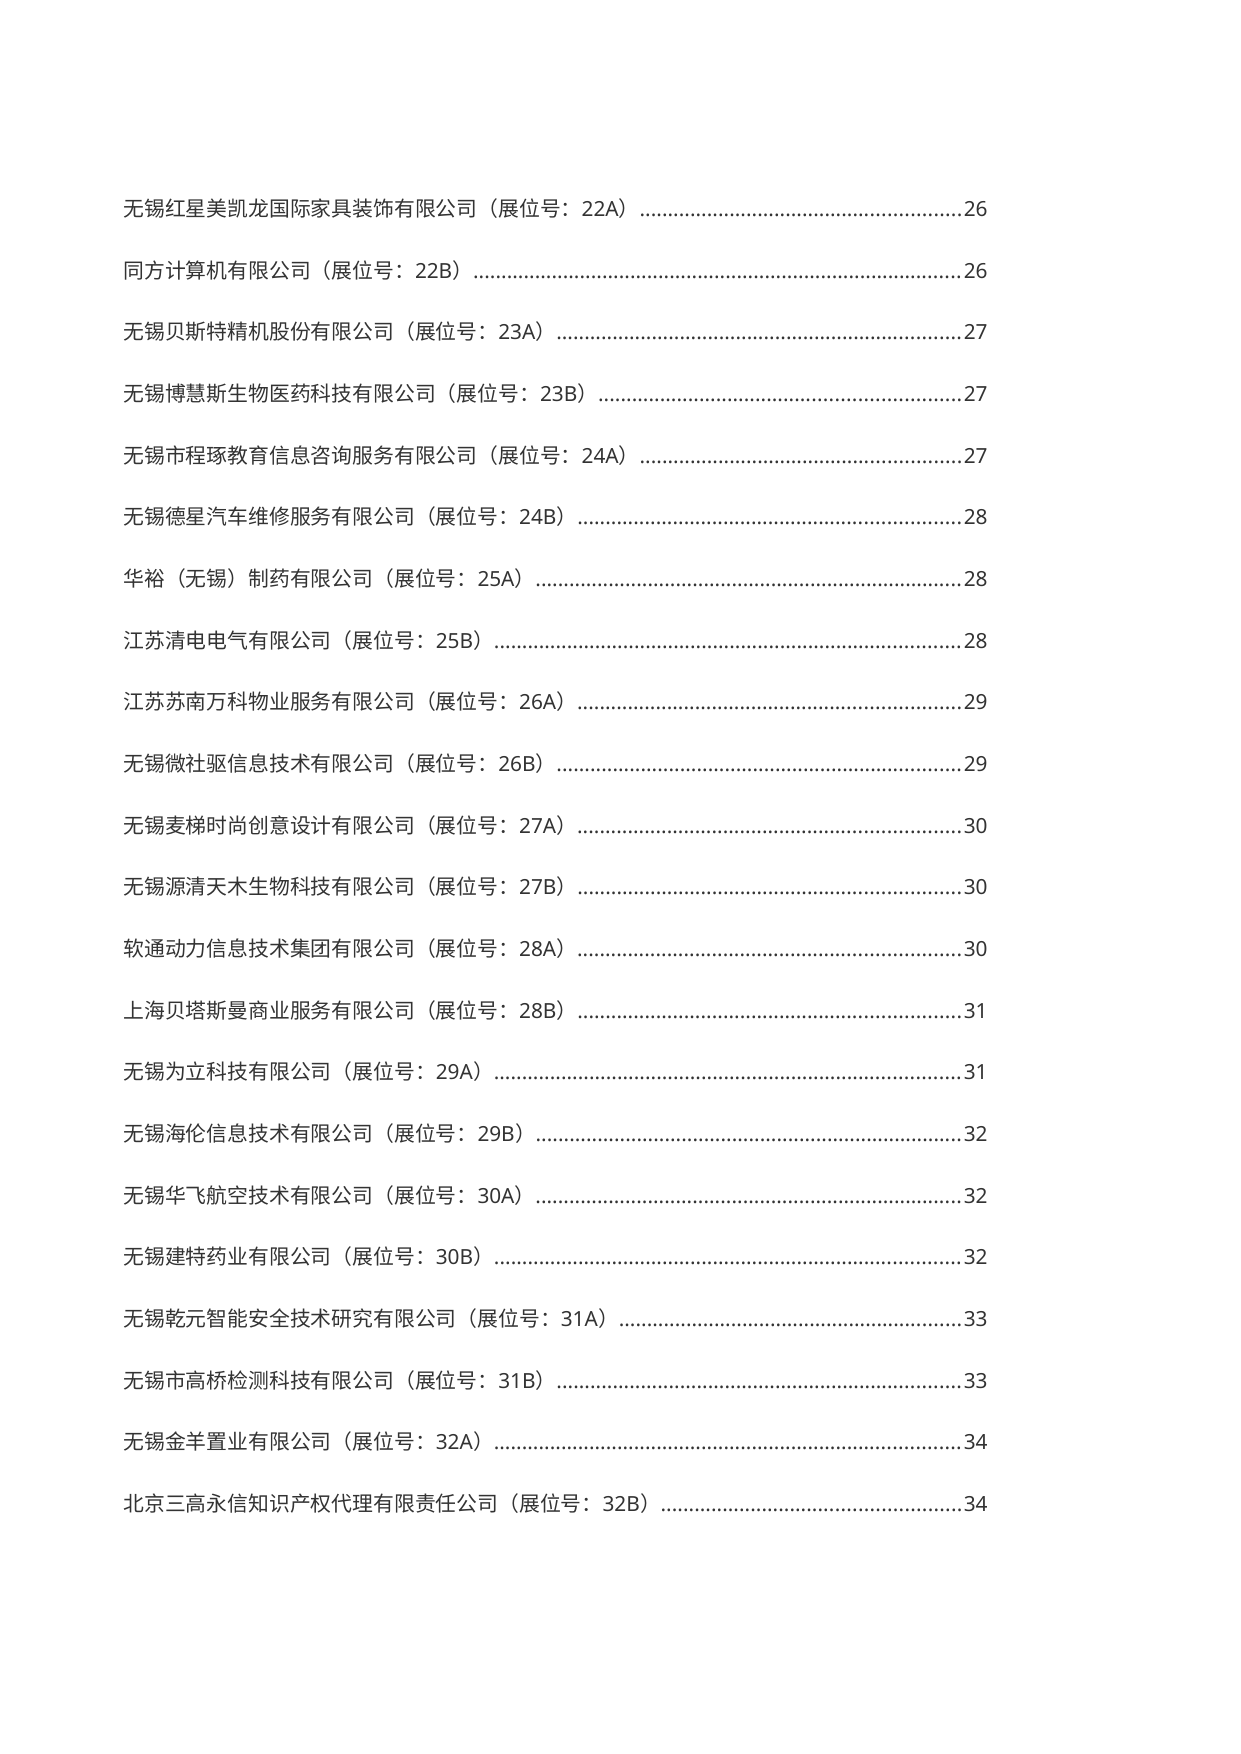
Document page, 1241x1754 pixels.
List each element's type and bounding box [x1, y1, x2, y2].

table_cell [123, 162, 1117, 1548]
